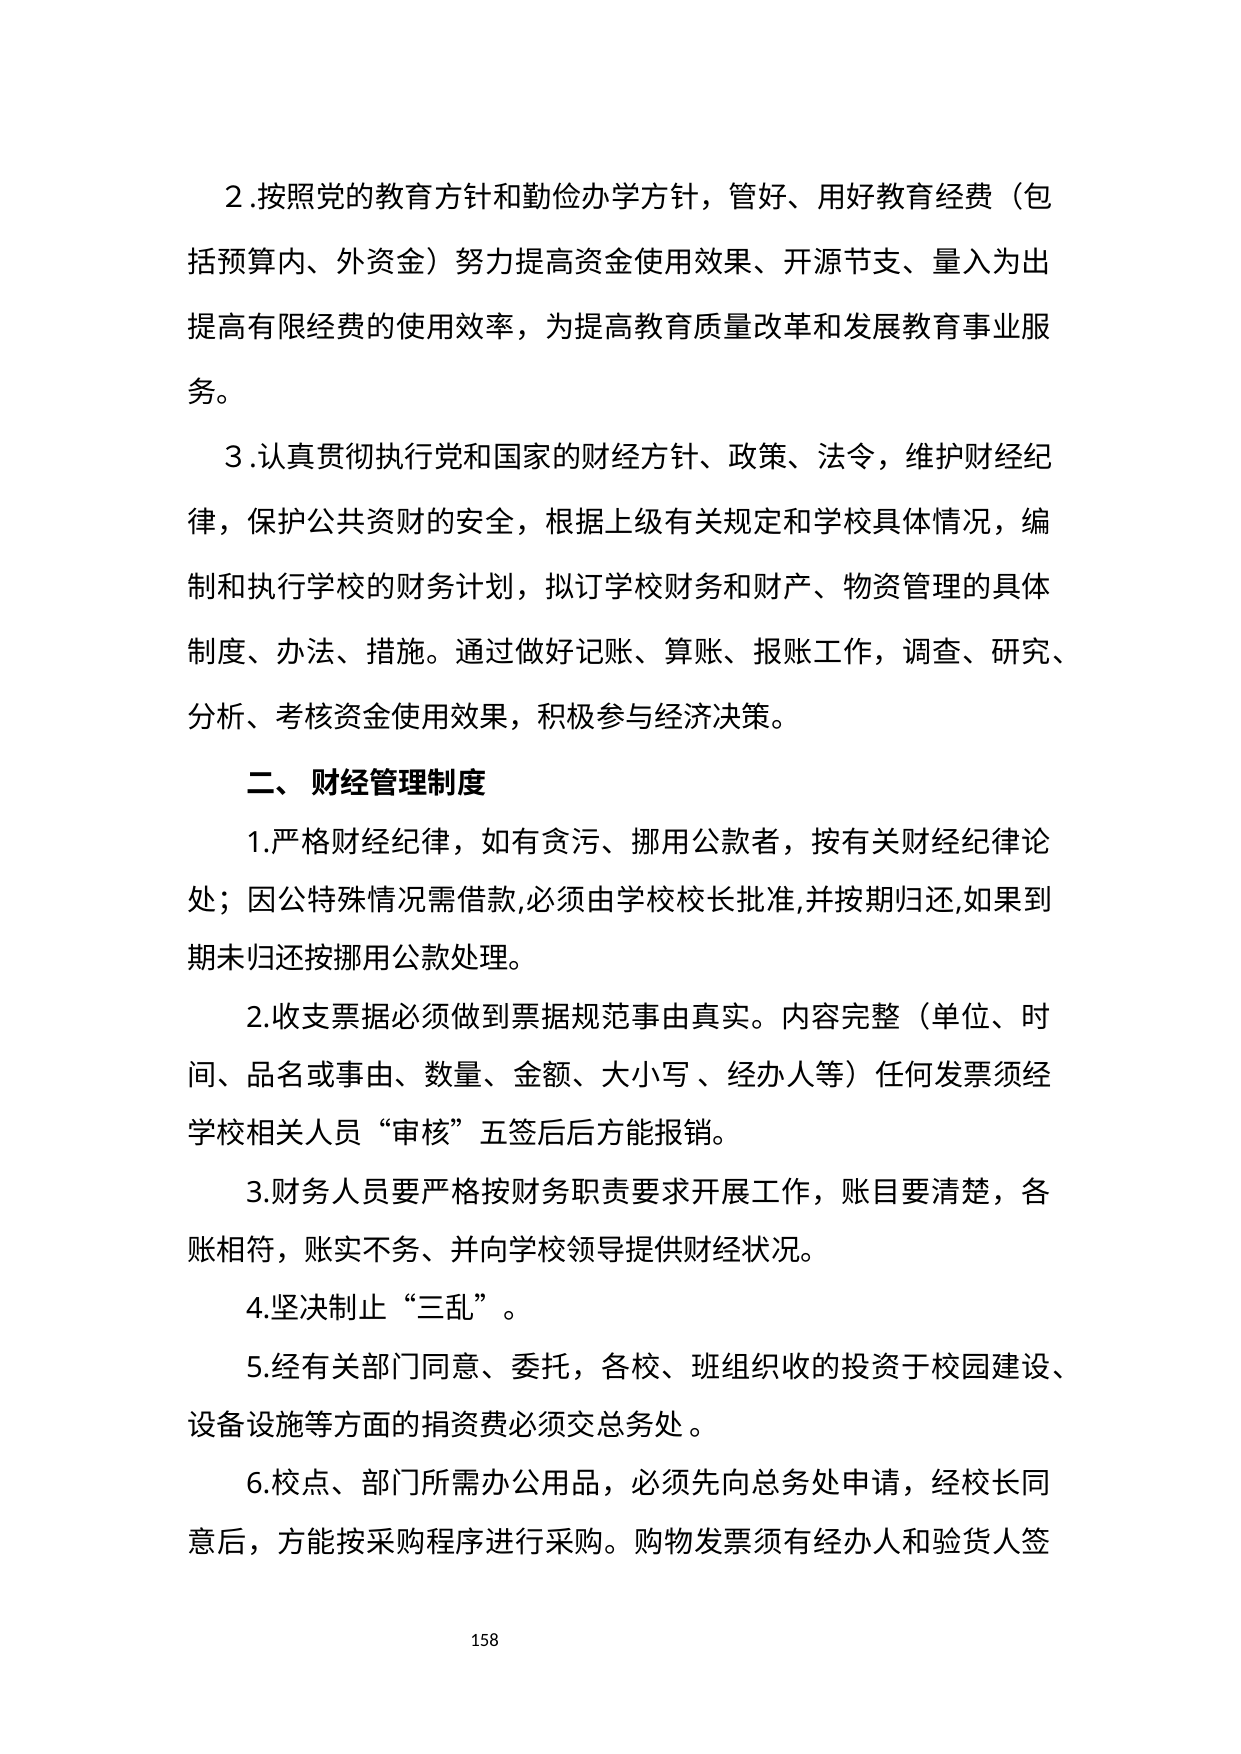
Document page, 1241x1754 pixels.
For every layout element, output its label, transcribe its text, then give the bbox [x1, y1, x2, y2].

text ２.按照党的教育方针和勤俭办学方针，管好、用好教育经费（包括预算内、外资金）努力提高资金使用效果、开源节支、量入为出提高有限经费的使用效率，为提高教育质量改革和发展教育事业服务。 [187, 162, 1053, 422]
text ３.认真贯彻执行党和国家的财经方针、政策、法令，维护财经纪律，保护公共资财的安全，根据上级有关规定和学校具体情况，编制和执行学校的财务计划，拟订学校财务和财产、物资管理的具体制度、办法、措施。通过做好记账、算账、报账工作，调查、研究、分析、考核资金使用效果，积极参与经济决策。 [187, 422, 1053, 747]
text 3.财务人员要严格按财务职责要求开展工作，账目要清楚，各账相符，账实不务、并向学校领导提供财经状况。 [187, 1155, 1053, 1272]
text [187, 1447, 1053, 1564]
text 2.收支票据必须做到票据规范事由真实。内容完整（单位、时间、品名或事由、数量、金额、大小写 、经办人等）任何发票须经学校相关人员“审核”五签后后方能报销。 [187, 980, 1053, 1155]
text 二、 财经管理制度 [187, 747, 1053, 805]
text 5.经有关部门同意、委托，各校、班组织收的投资于校园建设、设备设施等方面的捐资费必须交总务处 。 [187, 1330, 1053, 1447]
text 1.严格财经纪律，如有贪污、挪用公款者，按有关财经纪律论处；因公特殊情况需借款,必须由学校校长批准,并按期归还,如果到期未归还按挪用公款处理。 [187, 805, 1053, 980]
text 4.坚决制止“三乱”。 [187, 1272, 1053, 1330]
